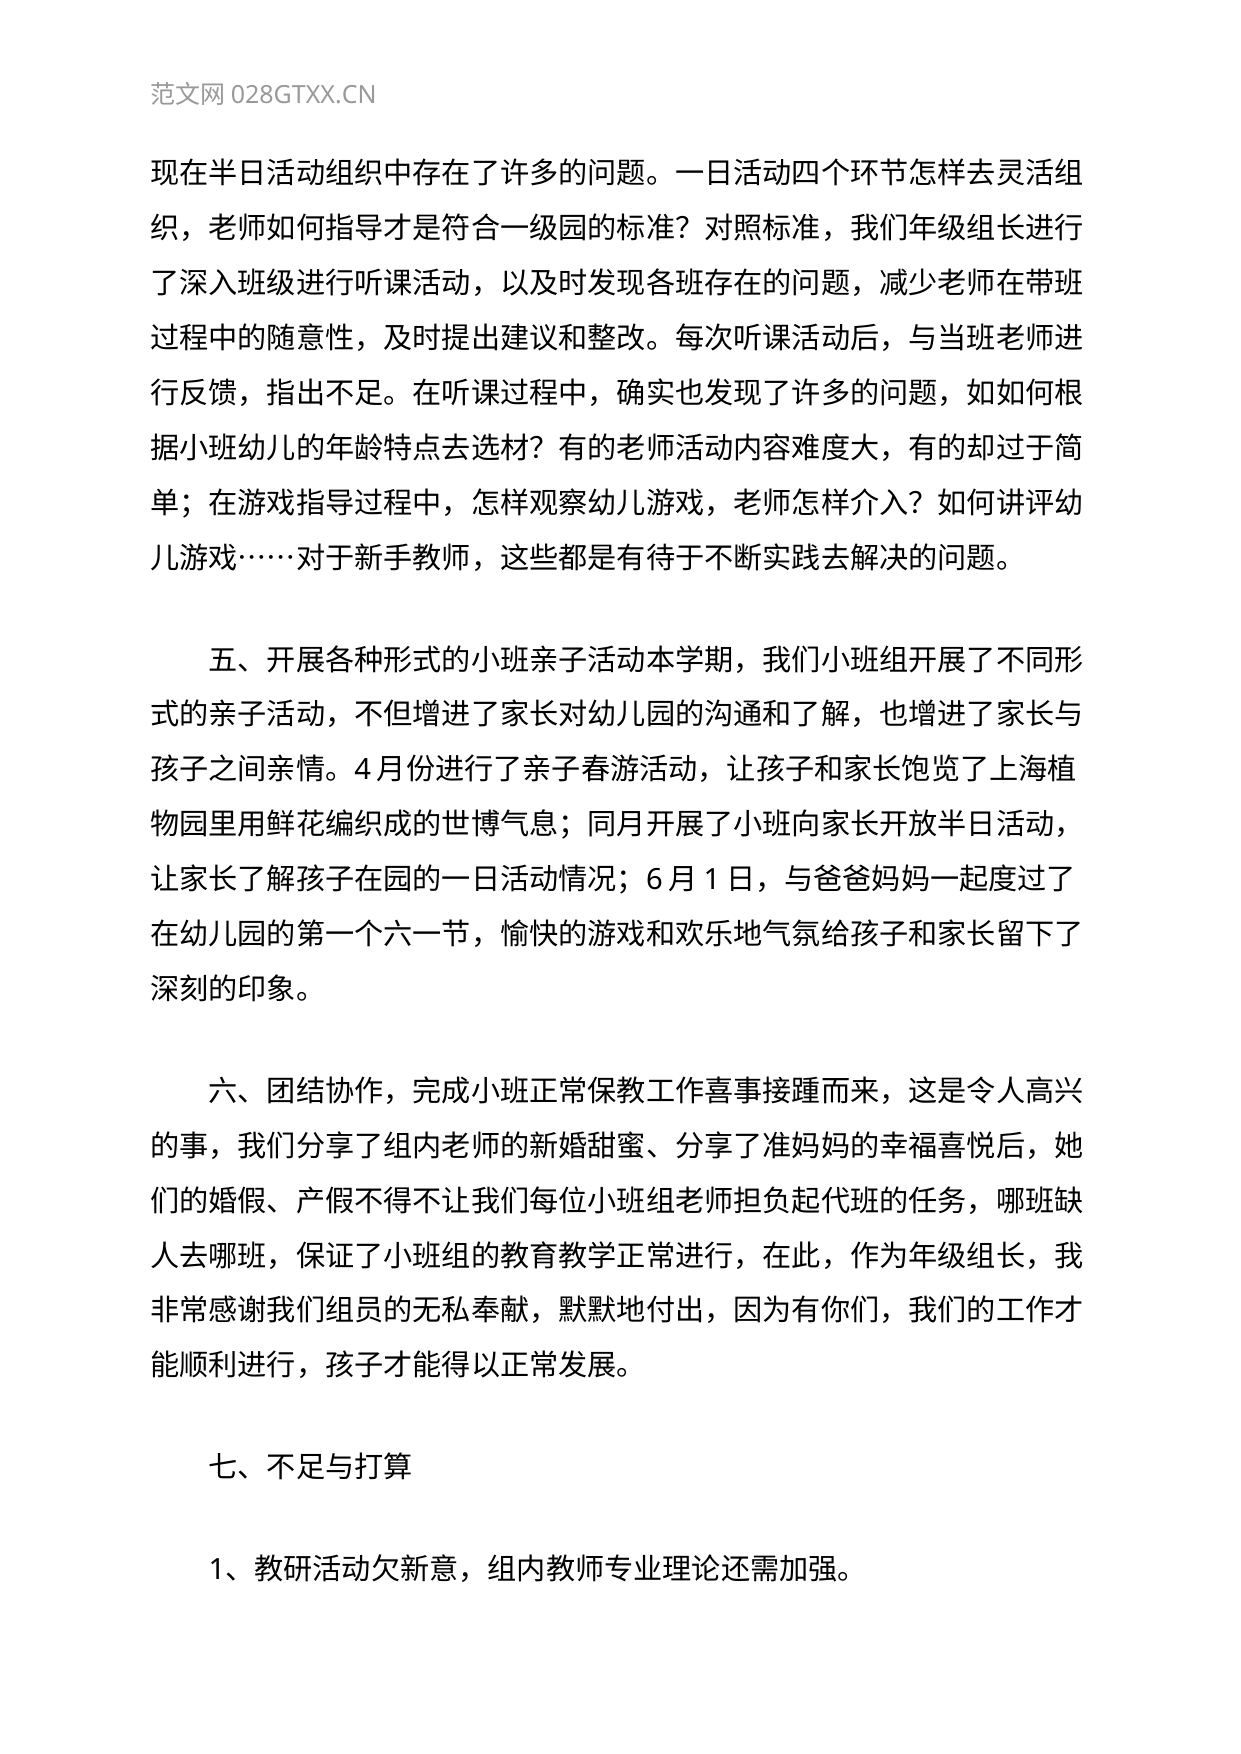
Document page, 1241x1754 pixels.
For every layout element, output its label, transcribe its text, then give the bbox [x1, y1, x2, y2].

text 六、团结协作，完成小班正常保教工作喜事接踵而来，这是令人高兴的事，我们分享了组内老师的新婚甜蜜、分享了准妈妈的幸福喜悦后，她们的婚假、产假不得不让我们每位小班组老师担负起代班的任务，哪班缺人去哪班，保证了小班组的教育教学正常进行，在此，作为年级组长，我非常感谢我们组员的无私奉献，默默地付出，因为有你们，我们的工作才能顺利进行，孩子才能得以正常发展。 [150, 1067, 1090, 1384]
text 五、开展各种形式的小班亲子活动本学期，我们小班组开展了不同形式的亲子活动，不但增进了家长对幼儿园的沟通和了解，也增进了家长与孩子之间亲情。4月份进行了亲子春游活动，让孩子和家长饱览了上海植物园里用鲜花编织成的世博气息；同月开展了小班向家长开放半日活动，让家长了解孩子在园的一日活动情况；6月1日，与爸爸妈妈一起度过了在幼儿园的第一个六一节，愉快的游戏和欢乐地气氛给孩子和家长留下了深刻的印象。 [150, 636, 1090, 1008]
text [150, 150, 1090, 577]
text 七、不足与打算 [150, 1444, 1090, 1486]
text 1、教研活动欠新意，组内教师专业理论还需加强。 [150, 1545, 1090, 1588]
